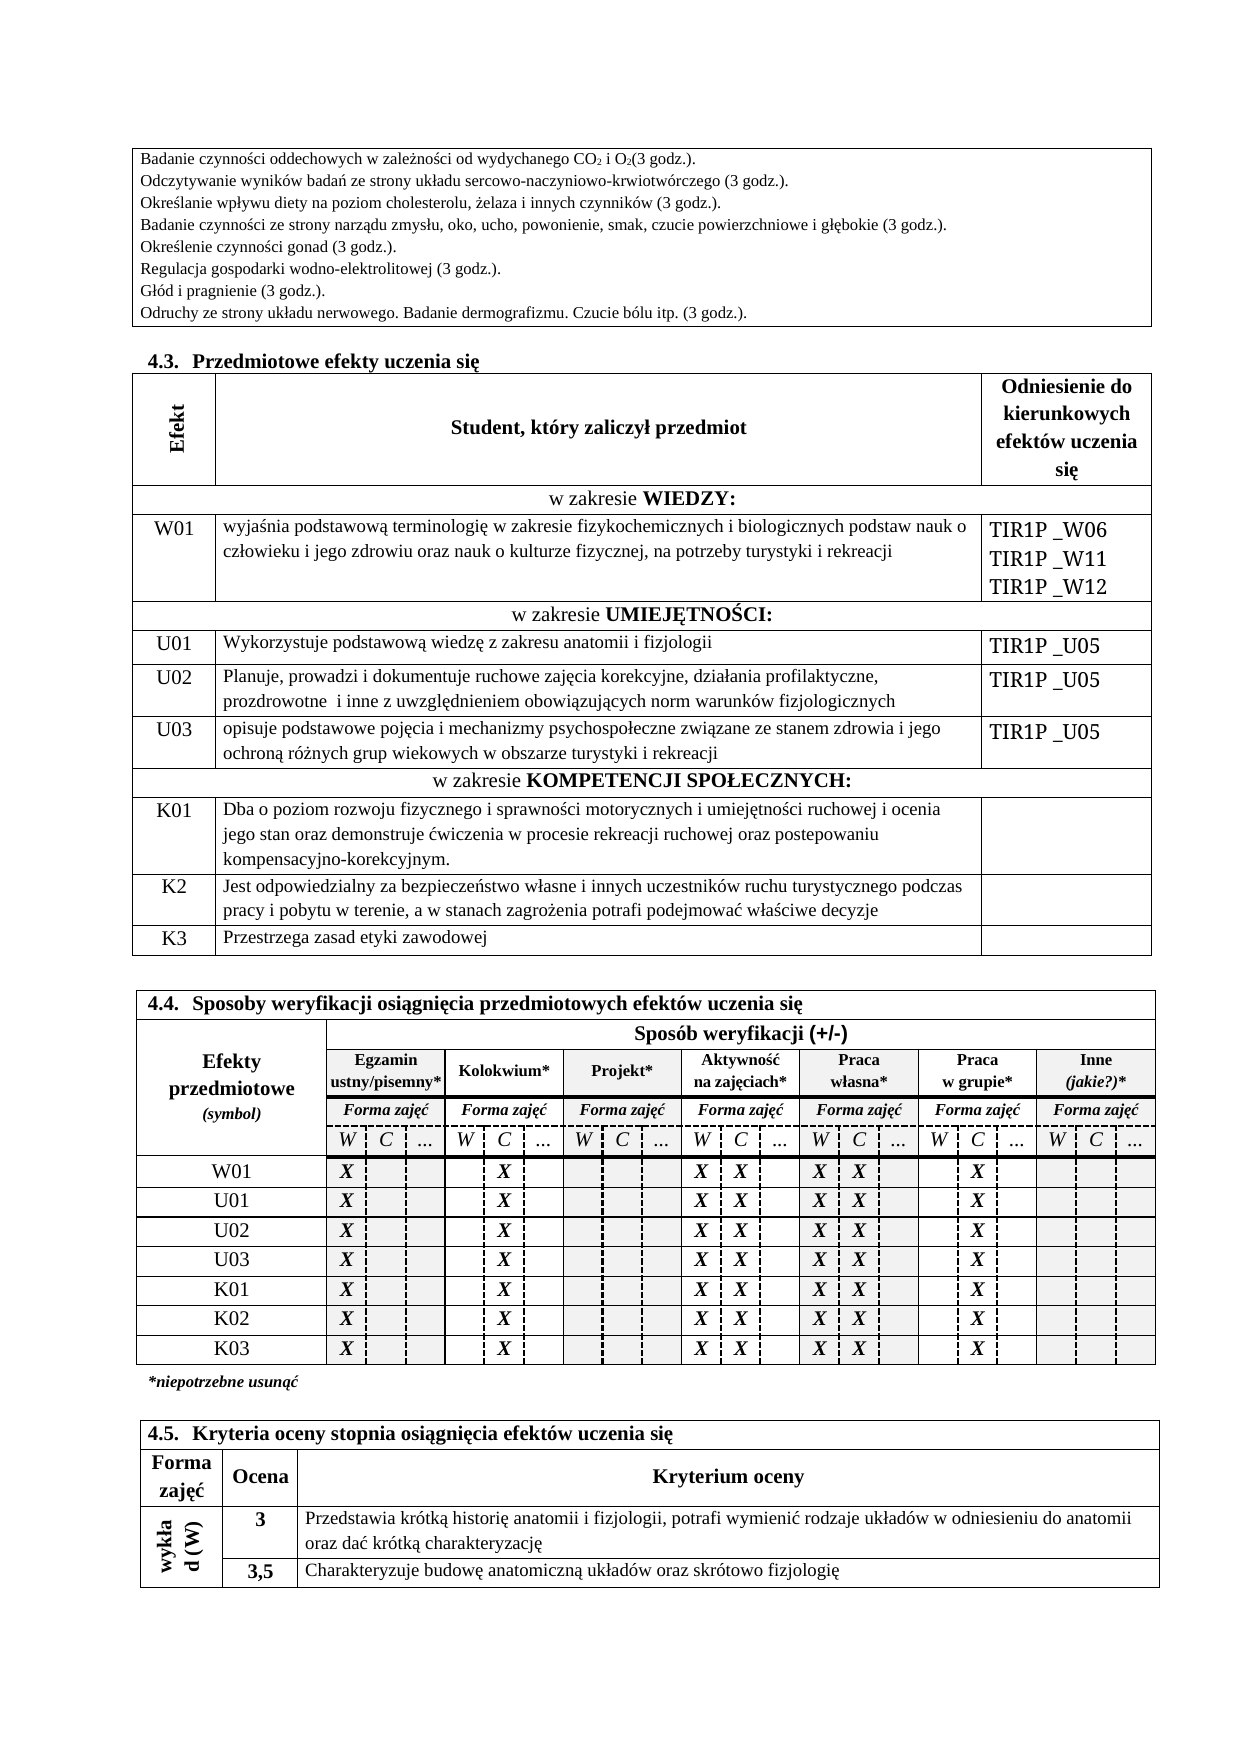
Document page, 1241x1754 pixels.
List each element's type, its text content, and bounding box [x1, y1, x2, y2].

table_cell X [839, 1188, 879, 1216]
table_cell [919, 1188, 958, 1216]
table_cell X [800, 1218, 839, 1246]
table_cell [642, 1277, 681, 1305]
table_cell [406, 1306, 444, 1335]
table_cell [603, 1277, 642, 1305]
table_cell Forma zajęć [682, 1099, 799, 1125]
table_cell K01 [133, 798, 215, 873]
table_cell [366, 1188, 406, 1216]
table_header Student, który zaliczył przedmiot [216, 374, 981, 485]
table_cell [603, 1336, 642, 1364]
table_cell X [800, 1247, 839, 1276]
table_cell TIR1P _U05 [982, 717, 1151, 767]
table_cell wykład (W) [141, 1507, 222, 1587]
table_cell K01 [137, 1277, 326, 1305]
table_cell X [682, 1218, 721, 1246]
table_cell [760, 1306, 799, 1335]
table_cell [406, 1247, 444, 1276]
table_cell [564, 1277, 602, 1305]
table_cell TIR1P _U05 [982, 665, 1151, 716]
table_cell Forma zajęć [141, 1450, 222, 1506]
table_cell Forma zajęć [564, 1099, 681, 1125]
table_cell X [327, 1159, 366, 1187]
table_cell ... [1116, 1125, 1155, 1155]
table_cell [446, 1277, 484, 1305]
table_cell TIR1P _W06 TIR1P _W11 TIR1P _W12 [982, 515, 1151, 601]
table_cell [1116, 1336, 1155, 1364]
table_cell C [1076, 1125, 1116, 1155]
table_cell [603, 1188, 642, 1216]
text *niepotrzebne usunąć [148, 1372, 1090, 1391]
table_cell [879, 1188, 918, 1216]
table_header Kryteria oceny stopnia osiągnięcia efektów uczenia się [141, 1421, 1159, 1449]
table_cell W [327, 1125, 366, 1155]
table_cell X [682, 1188, 721, 1216]
table_cell X [721, 1218, 760, 1246]
table_cell [879, 1277, 918, 1305]
table_cell X [958, 1277, 997, 1305]
table_cell K03 [137, 1336, 326, 1364]
table_cell Kryterium oceny [298, 1450, 1159, 1506]
table_cell [406, 1188, 444, 1216]
table_cell [446, 1247, 484, 1276]
table_cell W [800, 1125, 839, 1155]
table_cell X [484, 1159, 524, 1187]
table_cell [603, 1159, 642, 1187]
table_cell [1037, 1188, 1076, 1216]
table_cell [760, 1188, 799, 1216]
table_cell C [721, 1125, 760, 1155]
table_cell [446, 1218, 484, 1246]
table_cell [919, 1277, 958, 1305]
table_cell [879, 1218, 918, 1246]
table_cell [603, 1247, 642, 1276]
table_cell [366, 1247, 406, 1276]
table_cell X [839, 1306, 879, 1335]
table_cell W01 [133, 515, 215, 601]
table_cell Projekt* [564, 1050, 681, 1095]
table_cell [1076, 1159, 1116, 1187]
table_cell X [484, 1188, 524, 1216]
table_cell [1076, 1188, 1116, 1216]
table_cell [564, 1218, 602, 1246]
table_cell K02 [137, 1306, 326, 1335]
table_cell U01 [137, 1188, 326, 1216]
table_cell [642, 1159, 681, 1187]
table_cell [603, 1306, 642, 1335]
table_cell [1037, 1159, 1076, 1187]
table_cell Jest odpowiedzialny za bezpieczeństwo własne i innych uczestników ruchu turystycznego podczas pracy i pobytu w terenie, a w stanach zagrożenia potrafi podejmować właściwe decyzje [216, 875, 981, 925]
table_cell Egzamin ustny/pisemny* [327, 1050, 444, 1095]
table_cell X [682, 1159, 721, 1187]
table_cell [1076, 1247, 1116, 1276]
table_cell Forma zajęć [446, 1099, 563, 1125]
table_cell [879, 1336, 918, 1364]
table_cell W [564, 1125, 602, 1155]
table_cell [366, 1306, 406, 1335]
table_cell X [958, 1306, 997, 1335]
table_cell X [800, 1306, 839, 1335]
table_cell [1076, 1336, 1116, 1364]
table_cell [366, 1336, 406, 1364]
table_cell ... [997, 1125, 1036, 1155]
table_cell [760, 1159, 799, 1187]
table_cell [524, 1188, 563, 1216]
table_cell [564, 1188, 602, 1216]
table_cell U03 [137, 1247, 326, 1276]
table_cell [919, 1306, 958, 1335]
table_cell X [721, 1159, 760, 1187]
table_header Sposoby weryfikacji osiągnięcia przedmiotowych efektów uczenia się [137, 991, 1155, 1019]
table_cell [982, 798, 1151, 873]
table_cell [642, 1306, 681, 1335]
table_cell [997, 1159, 1036, 1187]
table_cell [1076, 1306, 1116, 1335]
table_cell [564, 1336, 602, 1364]
table_cell X [682, 1336, 721, 1364]
table_cell Kolokwium* [446, 1050, 563, 1095]
table_cell X [484, 1218, 524, 1246]
table_cell X [958, 1336, 997, 1364]
table_cell X [721, 1277, 760, 1305]
table_cell Forma zajęć [327, 1099, 444, 1125]
table_cell X [327, 1277, 366, 1305]
table_cell [760, 1247, 799, 1276]
table_cell [997, 1188, 1036, 1216]
table_cell [919, 1336, 958, 1364]
table_cell X [327, 1306, 366, 1335]
table_cell [642, 1218, 681, 1246]
table_cell [997, 1336, 1036, 1364]
table_cell Forma zajęć [919, 1099, 1036, 1125]
table_cell [982, 926, 1151, 955]
table_cell [406, 1159, 444, 1187]
table_cell [642, 1336, 681, 1364]
table_cell [524, 1218, 563, 1246]
table_cell C [958, 1125, 997, 1155]
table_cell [133, 149, 1151, 326]
table_cell X [958, 1218, 997, 1246]
table_cell C [603, 1125, 642, 1155]
table_cell [1037, 1218, 1076, 1246]
table_cell [564, 1306, 602, 1335]
table_cell X [484, 1306, 524, 1335]
table_cell X [958, 1188, 997, 1216]
table_cell [1076, 1218, 1116, 1246]
table_cell Wykorzystuje podstawową wiedzę z zakresu anatomii i fizjologii [216, 631, 981, 664]
table_cell [524, 1159, 563, 1187]
table_cell [1116, 1277, 1155, 1305]
table_cell X [839, 1218, 879, 1246]
table_cell [524, 1306, 563, 1335]
table_cell C [366, 1125, 406, 1155]
table_cell X [484, 1247, 524, 1276]
table_cell [997, 1218, 1036, 1246]
table_cell [1116, 1218, 1155, 1246]
table_cell [642, 1247, 681, 1276]
table_cell X [839, 1159, 879, 1187]
table_cell Praca w grupie* [919, 1050, 1036, 1095]
table_cell [1116, 1188, 1155, 1216]
table_cell [760, 1336, 799, 1364]
table_cell C [484, 1125, 524, 1155]
table_cell [524, 1277, 563, 1305]
table_cell U03 [133, 717, 215, 767]
table_cell W [682, 1125, 721, 1155]
table_cell [603, 1218, 642, 1246]
table_cell X [721, 1188, 760, 1216]
table_cell [1037, 1336, 1076, 1364]
table_cell X [327, 1218, 366, 1246]
table_cell W01 [137, 1156, 326, 1187]
table_cell [1037, 1247, 1076, 1276]
table_cell [406, 1336, 444, 1364]
table_cell X [484, 1336, 524, 1364]
table_cell Ocena [223, 1450, 297, 1506]
table_cell U02 [137, 1218, 326, 1246]
table_cell X [839, 1336, 879, 1364]
table_cell X [682, 1247, 721, 1276]
table_cell TIR1P _U05 [982, 631, 1151, 664]
table_cell [919, 1218, 958, 1246]
table_cell [879, 1306, 918, 1335]
table_cell X [682, 1277, 721, 1305]
table_cell [366, 1218, 406, 1246]
table_cell W [446, 1125, 484, 1155]
table_cell U01 [133, 631, 215, 664]
table_cell ... [760, 1125, 799, 1155]
table_cell [1116, 1159, 1155, 1187]
table_cell [446, 1306, 484, 1335]
table_cell X [800, 1188, 839, 1216]
table_cell X [721, 1247, 760, 1276]
table_cell w zakresie UMIEJĘTNOŚCI: [133, 602, 1151, 630]
table_cell [879, 1247, 918, 1276]
table_cell [919, 1159, 958, 1187]
table_cell K3 [133, 926, 215, 955]
table_cell X [327, 1188, 366, 1216]
table_cell [1116, 1306, 1155, 1335]
table_cell Charakteryzuje budowę anatomiczną układów oraz skrótowo fizjologię [298, 1559, 1159, 1587]
table_cell [997, 1247, 1036, 1276]
table_cell Forma zajęć [800, 1099, 918, 1125]
table_cell [406, 1218, 444, 1246]
table_cell [524, 1336, 563, 1364]
table_cell [446, 1159, 484, 1187]
table_cell w zakresie WIEDZY: [133, 486, 1151, 514]
table_cell Aktywność na zajęciach* [682, 1050, 799, 1095]
table_cell opisuje podstawowe pojęcia i mechanizmy psychospołeczne związane ze stanem zdrowia i jego ochroną różnych grup wiekowych w obszarze turystyki i rekreacji [216, 717, 981, 767]
table_cell 3,5 [223, 1559, 297, 1587]
table_cell ... [879, 1125, 918, 1155]
table_cell [446, 1188, 484, 1216]
table_cell wyjaśnia podstawową terminologię w zakresie fizykochemicznych i biologicznych podstaw nauk o człowieku i jego zdrowiu oraz nauk o kulturze fizycznej, na potrzeby turystyki i rekreacji [216, 515, 981, 601]
table_cell [446, 1336, 484, 1364]
table_cell Przedstawia krótką historię anatomii i fizjologii, potrafi wymienić rodzaje układów w odniesieniu do anatomii oraz dać krótką charakteryzację [298, 1507, 1159, 1558]
table_cell X [800, 1277, 839, 1305]
table_cell ... [524, 1125, 563, 1155]
table_cell Efekty przedmiotowe (symbol) [137, 1020, 326, 1155]
table_cell Planuje, prowadzi i dokumentuje ruchowe zajęcia korekcyjne, działania profilaktyczne, prozdrowotne i inne z uwzględnieniem obowiązujących norm warunków fizjologicznych [216, 665, 981, 716]
table_cell [760, 1218, 799, 1246]
table_cell Sposób weryfikacji (+/-) [327, 1020, 1155, 1049]
table_cell [760, 1277, 799, 1305]
table_cell [642, 1188, 681, 1216]
table_cell X [839, 1247, 879, 1276]
table_cell ... [406, 1125, 444, 1155]
table_cell [879, 1159, 918, 1187]
table_cell [1076, 1277, 1116, 1305]
table_cell K2 [133, 875, 215, 925]
table_cell X [327, 1247, 366, 1276]
table_cell [366, 1277, 406, 1305]
table_cell X [958, 1159, 997, 1187]
table_cell w zakresie KOMPETENCJI SPOŁECZNYCH: [133, 769, 1151, 797]
table_cell X [839, 1277, 879, 1305]
table_cell Inne (jakie?)* [1037, 1050, 1155, 1095]
table_cell [982, 875, 1151, 925]
table_cell X [800, 1336, 839, 1364]
table_cell [919, 1247, 958, 1276]
list Przedmiotowe efekty uczenia się [148, 348, 1093, 373]
table_cell X [682, 1306, 721, 1335]
table_cell Forma zajęć [1037, 1099, 1155, 1125]
table_cell W [919, 1125, 958, 1155]
table_cell Dba o poziom rozwoju fizycznego i sprawności motorycznych i umiejętności ruchowej i ocenia jego stan oraz demonstruje ćwiczenia w procesie rekreacji ruchowej oraz postepowaniu kompensacyjno-korekcyjnym. [216, 798, 981, 873]
table_cell 3 [223, 1507, 297, 1558]
table_cell U02 [133, 665, 215, 716]
table_cell X [327, 1336, 366, 1364]
table_cell [997, 1277, 1036, 1305]
table_cell [366, 1159, 406, 1187]
table_header Efekt [133, 374, 215, 485]
table_cell X [721, 1336, 760, 1364]
table_cell X [721, 1306, 760, 1335]
table_cell [1116, 1247, 1155, 1276]
table_cell [1037, 1306, 1076, 1335]
table_cell C [839, 1125, 879, 1155]
table_cell ... [642, 1125, 681, 1155]
table_cell [1037, 1277, 1076, 1305]
table_cell [997, 1306, 1036, 1335]
table_cell [524, 1247, 563, 1276]
table_cell [564, 1159, 602, 1187]
table_cell X [484, 1277, 524, 1305]
table_header Odniesienie do kierunkowych efektów uczenia się [982, 374, 1151, 485]
table_cell Praca własna* [800, 1050, 918, 1095]
table_cell [406, 1277, 444, 1305]
table_cell W [1037, 1125, 1076, 1155]
table_cell [564, 1247, 602, 1276]
table_cell X [800, 1159, 839, 1187]
table_cell Przestrzega zasad etyki zawodowej [216, 926, 981, 955]
table_cell X [958, 1247, 997, 1276]
